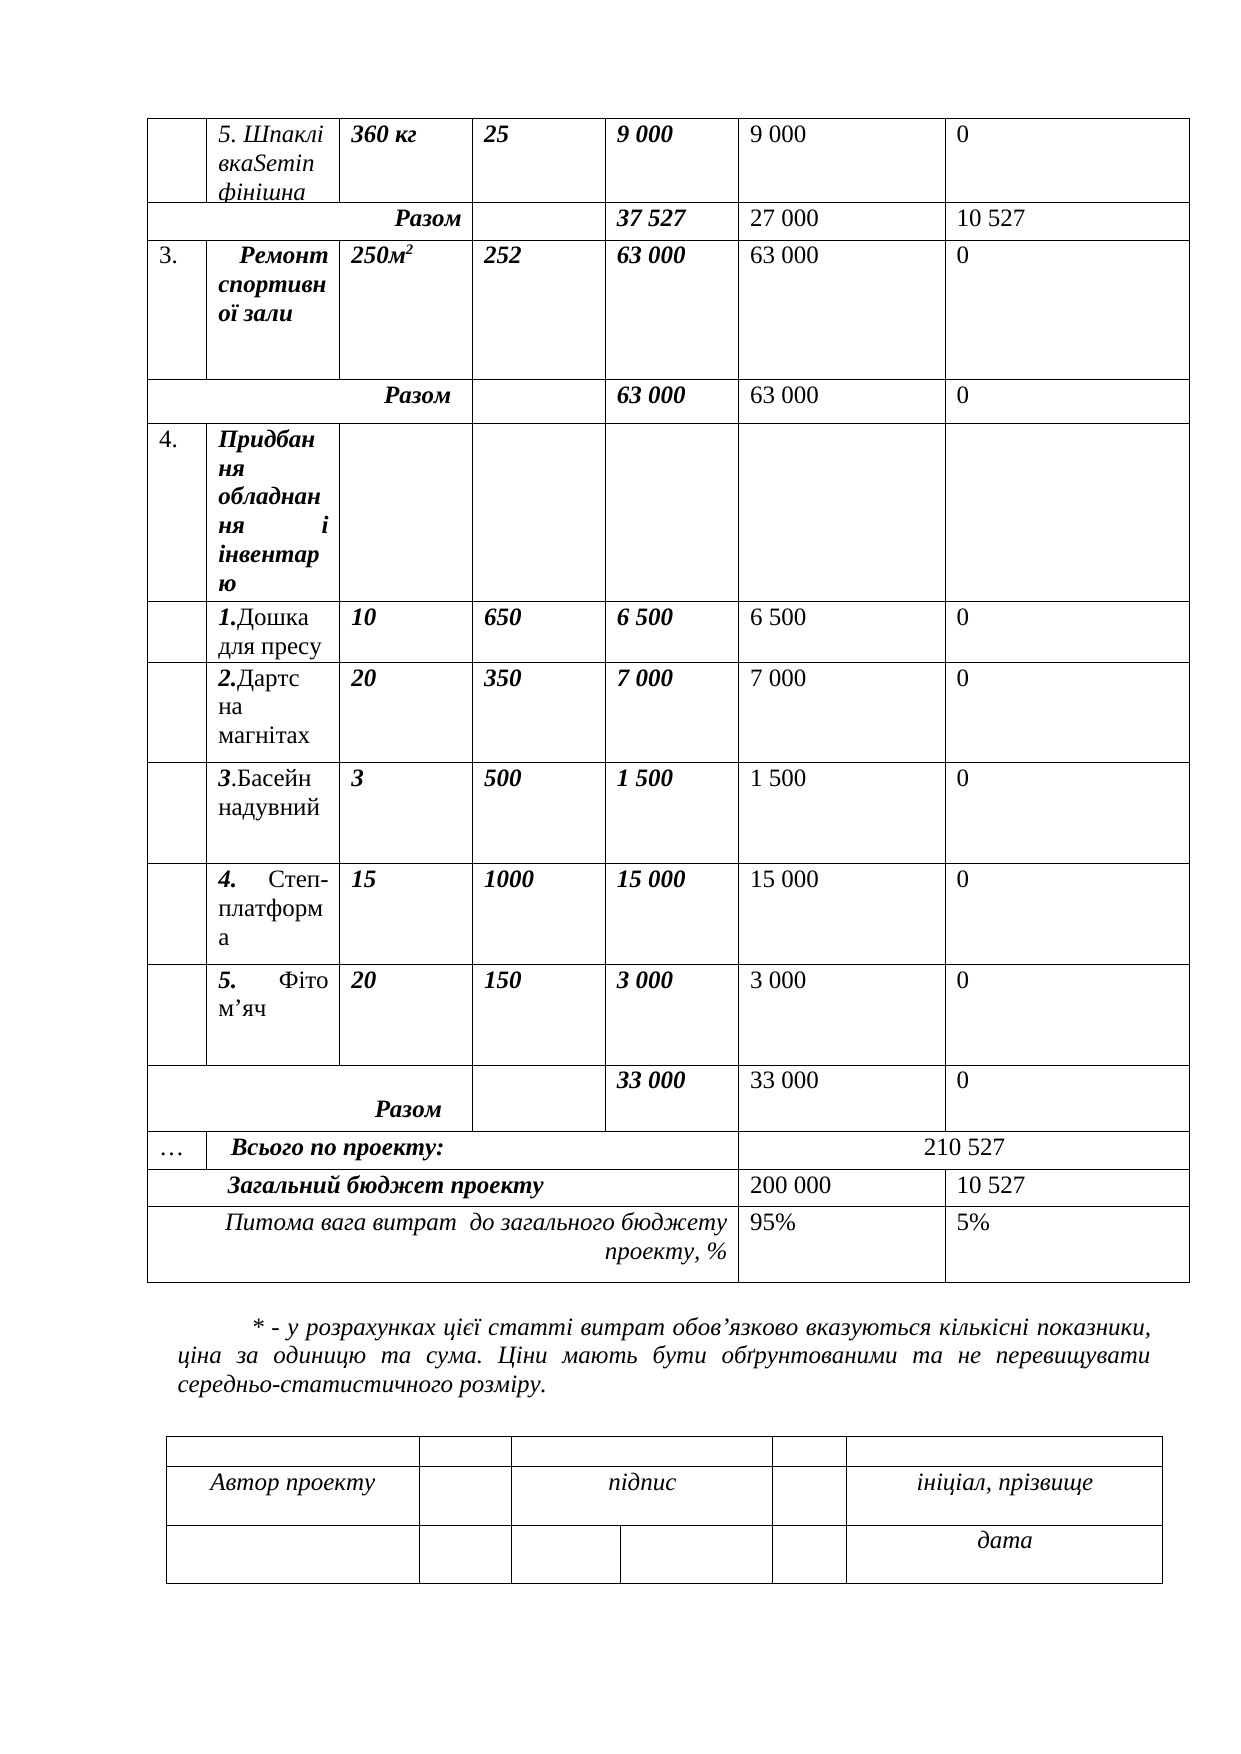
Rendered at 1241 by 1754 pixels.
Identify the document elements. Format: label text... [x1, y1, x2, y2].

table_cell 3. [148, 241, 206, 379]
table_cell Придбання обладнання і інвентарю [207, 424, 339, 601]
table_cell [148, 119, 206, 202]
table_cell 4. Степ-платформа [207, 864, 339, 964]
table_cell 9 000 [739, 119, 945, 202]
table_cell Разом [148, 380, 472, 423]
table_cell [606, 424, 738, 601]
table_cell 3 [340, 763, 472, 863]
table_cell [340, 424, 472, 601]
table_cell 150 [473, 965, 605, 1064]
table_cell 15 000 [606, 864, 738, 964]
table_cell [473, 203, 605, 239]
table_cell [512, 1526, 620, 1583]
table_cell 15 [340, 864, 472, 964]
table_cell 0 [946, 602, 1189, 662]
table_cell [148, 663, 206, 762]
table_cell [148, 864, 206, 964]
table_cell 250м2 [340, 241, 472, 379]
table_cell 500 [473, 763, 605, 863]
table_cell 63 000 [606, 380, 738, 423]
list * - у розрахунках цієї статті витрат обов’язково вказуються кількісні показники, ціна за одиницю та сума. Ціни мають бути обґрунтованими та не перевищувати середньо-статистичного розміру. [177, 1312, 1152, 1398]
table_cell 0 [946, 965, 1189, 1064]
table_cell [420, 1526, 511, 1583]
table_cell 5% [946, 1207, 1189, 1282]
table_cell [473, 1066, 605, 1131]
table_cell 9 000 [606, 119, 738, 202]
table_cell [473, 424, 605, 601]
table_cell [167, 1526, 419, 1583]
table_cell 0 [946, 241, 1189, 379]
table_cell 0 [946, 119, 1189, 202]
table_cell [739, 424, 945, 601]
table_cell Ремонт спортивної зали [207, 241, 339, 379]
table_cell 350 [473, 663, 605, 762]
table_cell 360 кг [340, 119, 472, 202]
table_cell 95% [739, 1207, 945, 1282]
table_cell 3.Басейн надувний [207, 763, 339, 863]
table_cell 3 000 [739, 965, 945, 1064]
table_cell 210 527 [739, 1132, 1189, 1169]
table_cell 7 000 [739, 663, 945, 762]
table_cell 10 527 [946, 203, 1189, 239]
table_cell 20 [340, 965, 472, 1064]
table_cell [420, 1467, 511, 1524]
table_cell … [148, 1132, 206, 1169]
table_header [847, 1437, 1162, 1466]
table_cell 2.Дартс на магнітах [207, 663, 339, 762]
table_cell підпис [512, 1467, 772, 1524]
table_cell 63 000 [739, 241, 945, 379]
table_cell ініціал, прізвище [847, 1467, 1162, 1524]
table_cell 63 000 [739, 380, 945, 423]
table_cell 7 000 [606, 663, 738, 762]
table_cell 63 000 [606, 241, 738, 379]
table_cell [148, 763, 206, 863]
table_cell 10 527 [946, 1170, 1189, 1206]
table_header [420, 1437, 511, 1466]
table_header [773, 1437, 846, 1466]
table_cell 5. Фіто м’яч [207, 965, 339, 1064]
table_cell 650 [473, 602, 605, 662]
table_cell 252 [473, 241, 605, 379]
table_cell [773, 1467, 846, 1524]
table_cell 1 500 [739, 763, 945, 863]
table_cell [946, 424, 1189, 601]
table_cell 1.Дошка для пресу [207, 602, 339, 662]
table_cell [621, 1526, 772, 1583]
table_cell Разом [148, 1066, 472, 1131]
table_cell [148, 602, 206, 662]
table_cell 27 000 [739, 203, 945, 239]
table_cell 4. [148, 424, 206, 601]
table_cell [148, 965, 206, 1064]
table_cell 1 500 [606, 763, 738, 863]
table_cell Разом [148, 203, 472, 239]
table_header [512, 1437, 772, 1466]
table_header [167, 1437, 419, 1466]
table_cell 33 000 [739, 1066, 945, 1131]
table_cell 10 [340, 602, 472, 662]
table_cell Загальний бюджет проекту [148, 1170, 738, 1206]
table_cell 1000 [473, 864, 605, 964]
table_cell Всього по проекту: [207, 1132, 738, 1169]
table_cell 0 [946, 1066, 1189, 1131]
table_cell 33 000 [606, 1066, 738, 1131]
table_cell 37 527 [606, 203, 738, 239]
table_cell 200 000 [739, 1170, 945, 1206]
table_cell 15 000 [739, 864, 945, 964]
table_cell [773, 1526, 846, 1583]
table_cell 0 [946, 763, 1189, 863]
table_cell дата [847, 1526, 1162, 1583]
table_cell 6 500 [739, 602, 945, 662]
table_cell 3 000 [606, 965, 738, 1064]
table_cell Питома вага витрат до загального бюджету проекту, % [148, 1207, 738, 1282]
table_cell 0 [946, 380, 1189, 423]
table_cell 5. Шпаклі вкаSemin фінішна [207, 119, 339, 202]
table_cell 0 [946, 864, 1189, 964]
table_cell [473, 380, 605, 423]
table_cell 6 500 [606, 602, 738, 662]
table_cell 20 [340, 663, 472, 762]
table_cell Автор проекту [167, 1467, 419, 1524]
table_cell 0 [946, 663, 1189, 762]
table_cell 25 [473, 119, 605, 202]
